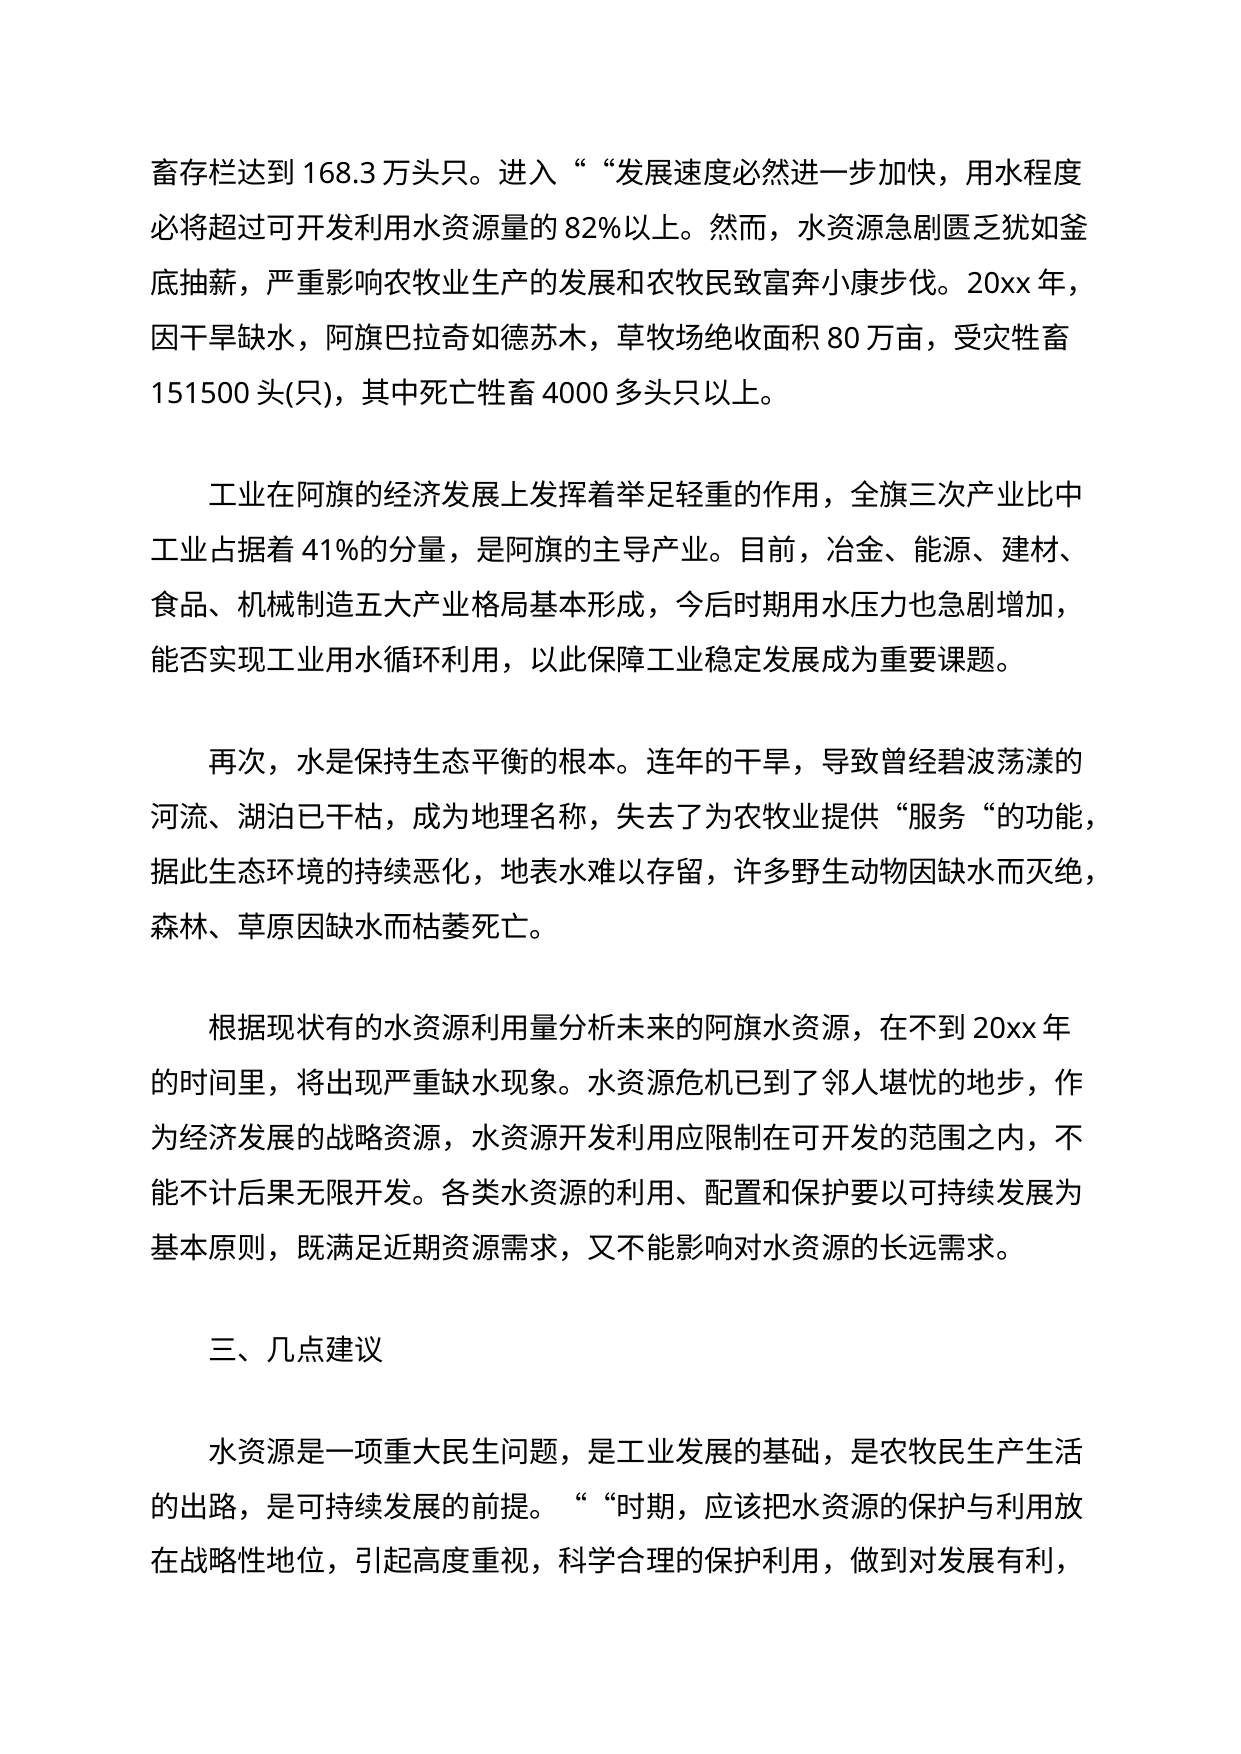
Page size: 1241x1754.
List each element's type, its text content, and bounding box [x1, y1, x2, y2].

text 工业在阿旗的经济发展上发挥着举足轻重的作用，全旗三次产业比中工业占据着41%的分量，是阿旗的主导产业。目前，冶金、能源、建材、食品、机械制造五大产业格局基本形成，今后时期用水压力也急剧增加，能否实现工业用水循环利用，以此保障工业稳定发展成为重要课题。 [150, 472, 1090, 679]
text 三、几点建议 [150, 1326, 1090, 1369]
text 再次，水是保持生态平衡的根本。连年的干旱，导致曾经碧波荡漾的河流、湖泊已干枯，成为地理名称，失去了为农牧业提供“服务“的功能，据此生态环境的持续恶化，地表水难以存留，许多野生动物因缺水而灭绝，森林、草原因缺水而枯萎死亡。 [150, 738, 1090, 946]
text 根据现状有的水资源利用量分析未来的阿旗水资源，在不到20xx年的时间里，将出现严重缺水现象。水资源危机已到了邻人堪忧的地步，作为经济发展的战略资源，水资源开发利用应限制在可开发的范围之内，不能不计后果无限开发。各类水资源的利用、配置和保护要以可持续发展为基本原则，既满足近期资源需求，又不能影响对水资源的长远需求。 [150, 1005, 1090, 1267]
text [150, 150, 1090, 412]
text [150, 1428, 1090, 1580]
